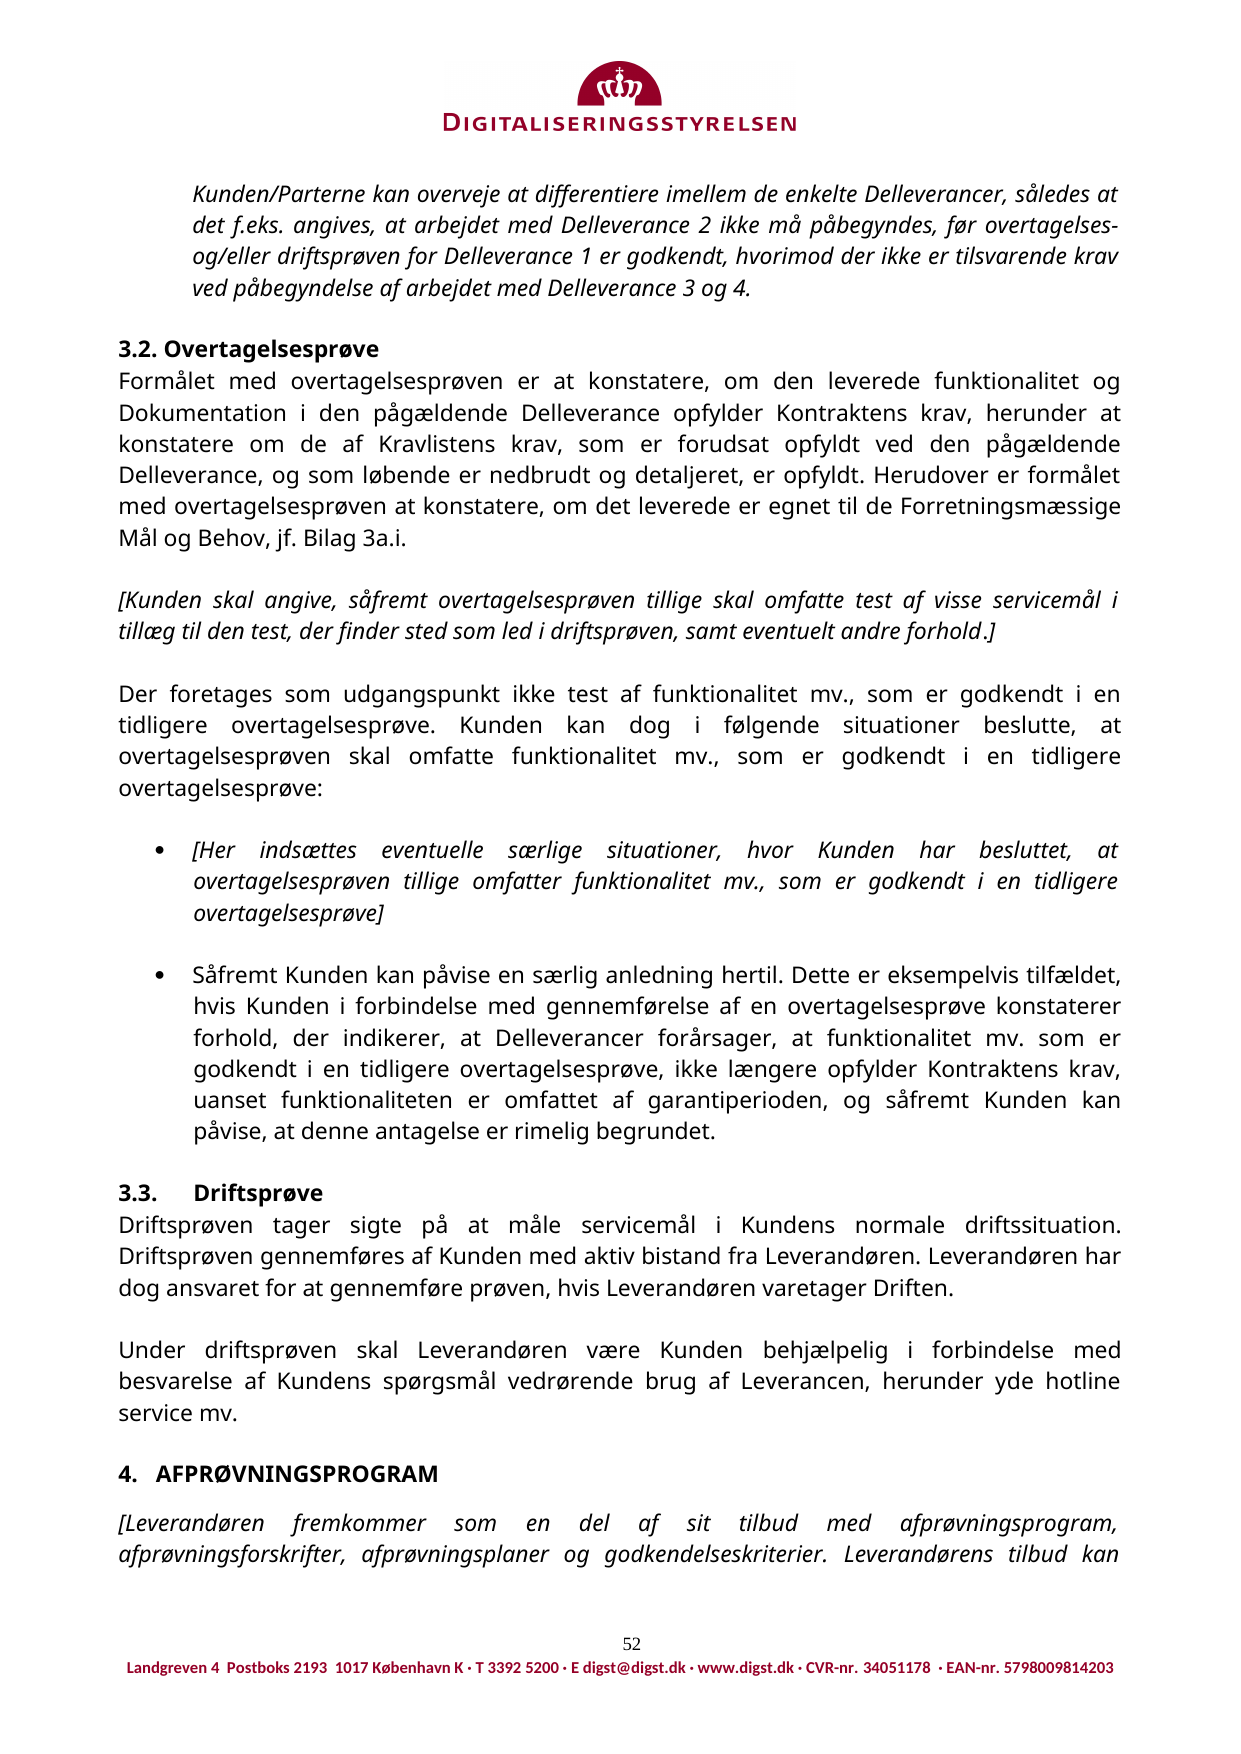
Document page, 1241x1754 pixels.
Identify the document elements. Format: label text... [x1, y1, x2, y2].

text Driftsprøven tager sigte på at måle servicemål i Kundens normale driftssituation. Driftsprøven gennemføres af Kunden med aktiv bistand fra Leverandøren. Leverandøren har dog ansvaret for at gennemføre prøven, hvis Leverandøren varetager Driften. [118, 1208, 1122, 1302]
subtitle Driftsprøve [118, 1177, 1122, 1208]
picture [443, 61, 796, 131]
text [Kunden skal angive, såfremt overtagelsesprøven tillige skal omfatte test af visse servicemål i tillæg til den test, der finder sted som led i driftsprøven, samt eventuelt andre forhold.] [118, 583, 1122, 646]
text Under driftsprøven skal Leverandøren være Kunden behjælpelig i forbindelse med besvarelse af Kundens spørgsmål vedrørende brug af Leverancen, herunder yde hotline service mv. [118, 1333, 1122, 1427]
text Formålet med overtagelsesprøven er at konstatere, om den leverede funktionalitet og Dokumentation i den pågældende Delleverance opfylder Kontraktens krav, herunder at konstatere om de af Kravlistens krav, som er forudsat opfyldt ved den pågældende Delleverance, og som løbende er nedbrudt og detaljeret, er opfyldt. Herudover er formålet med overtagelsesprøven at konstatere, om det leverede er egnet til de Forretningsmæssige Mål og Behov, jf. Bilag 3a.i. [118, 365, 1122, 552]
subtitle 3.2. Overtagelsesprøve [118, 333, 1122, 365]
text Kunden/Parterne kan overveje at differentiere imellem de enkelte Delleverancer, således at det f.eks. angives, at arbejdet med Delleverance 2 ikke må påbegyndes, før overtagelses- og/eller driftsprøven for Delleverance 1 er godkendt, hvorimod der ikke er tilsvarende krav ved påbegyndelse af arbejdet med Delleverance 3 og 4. [192, 177, 1122, 302]
subtitle Afprøvningsprogram [118, 1458, 1122, 1490]
list [Her indsættes eventuelle særlige situationer, hvor Kunden har besluttet, at overtagelsesprøven tillige omfatter funktionalitet mv., som er godkendt i en tidligere overtagelsesprøve] [156, 833, 1122, 927]
text Der foretages som udgangspunkt ikke test af funktionalitet mv., som er godkendt i en tidligere overtagelsesprøve. Kunden kan dog i følgende situationer beslutte, at overtagelsesprøven skal omfatte funktionalitet mv., som er godkendt i en tidligere overtagelsesprøve: [118, 677, 1122, 802]
list Såfremt Kunden kan påvise en særlig anledning hertil. Dette er eksempelvis tilfældet, hvis Kunden i forbindelse med gennemførelse af en overtagelsesprøve konstaterer forhold, der indikerer, at Delleverancer forårsager, at funktionalitet mv. som er godkendt i en tidligere overtagelsesprøve, ikke længere opfylder Kontraktens krav, uanset funktionaliteten er omfattet af garantiperioden, og såfremt Kunden kan påvise, at denne antagelse er rimelig begrundet. [156, 958, 1122, 1146]
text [118, 1506, 1122, 1569]
